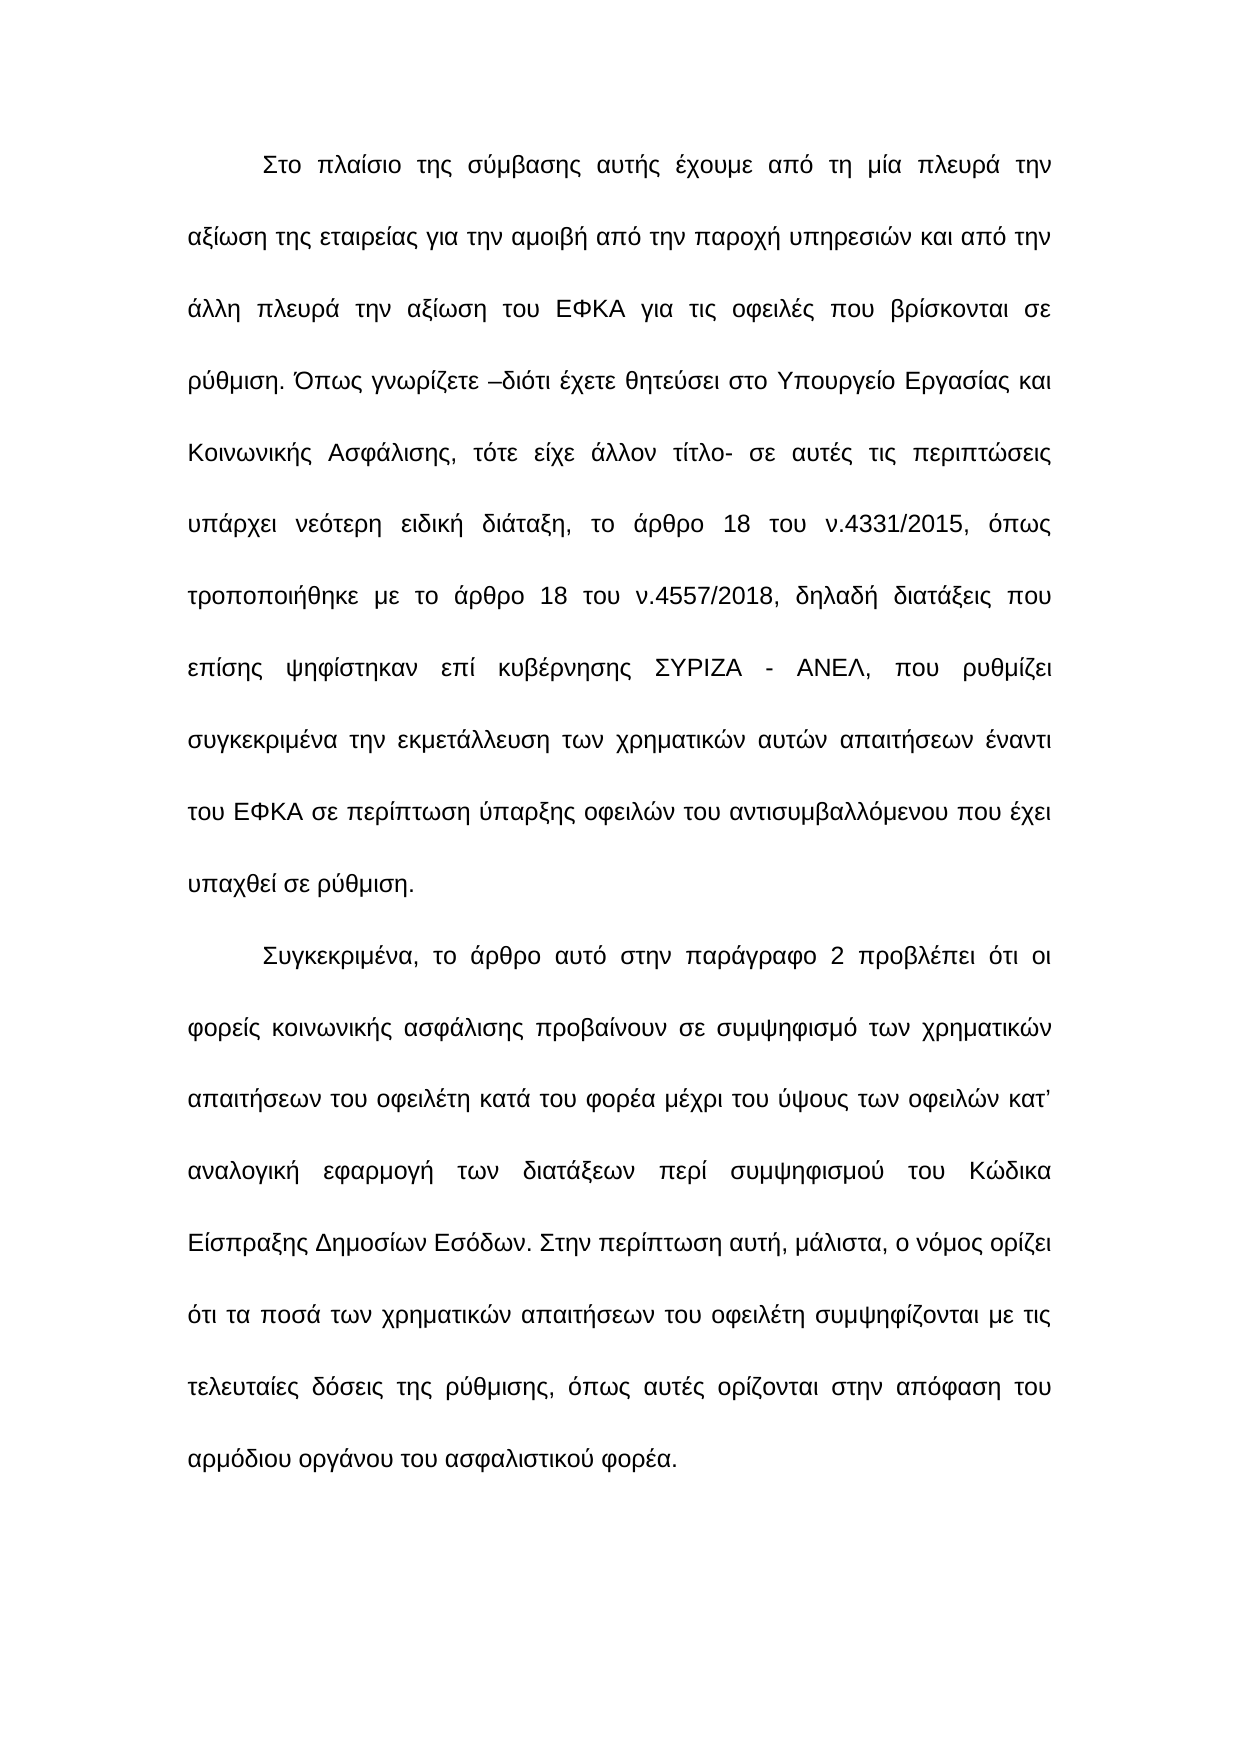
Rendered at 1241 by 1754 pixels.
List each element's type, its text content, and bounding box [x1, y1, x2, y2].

text Συγκεκριμένα, το άρθρο αυτό στην παράγραφο 2 προβλέπει ότι οι φορείς κοινωνικής ασφάλισης προβαίνουν σε συμψηφισμό των χρηματικών απαιτήσεων του οφειλέτη κατά του φορέα μέχρι του ύψους των οφειλών κατ’ αναλογική εφαρμογή των διατάξεων περί συμψηφισμού του Κώδικα Είσπραξης Δημοσίων Εσόδων. Στην περίπτωση αυτή, μάλιστα, ο νόμος ορίζει ότι τα ποσά των χρηματικών απαιτήσεων του οφειλέτη συμψηφίζονται με τις τελευταίες δόσεις της ρύθμισης, όπως αυτές ορίζονται στην απόφαση του αρμόδιου οργάνου του ασφαλιστικού φορέα. [187, 941, 1053, 1472]
text Στο πλαίσιο της σύμβασης αυτής έχουμε από τη μία πλευρά την αξίωση της εταιρείας για την αμοιβή από την παροχή υπηρεσιών και από την άλλη πλευρά την αξίωση του ΕΦΚΑ για τις οφειλές που βρίσκονται σε ρύθμιση. Όπως γνωρίζετε –διότι έχετε θητεύσει στο Υπουργείο Εργασίας και Κοινωνικής Ασφάλισης, τότε είχε άλλον τίτλο- σε αυτές τις περιπτώσεις υπάρχει νεότερη ειδική διάταξη, το άρθρο 18 του ν.4331/2015, όπως τροποποιήθηκε με το άρθρο 18 του ν.4557/2018, δηλαδή διατάξεις που επίσης ψηφίστηκαν επί κυβέρνησης ΣΥΡΙΖΑ - ΑΝΕΛ, που ρυθμίζει συγκεκριμένα την εκμετάλλευση των χρηματικών αυτών απαιτήσεων έναντι του ΕΦΚΑ σε περίπτωση ύπαρξης οφειλών του αντισυμβαλλόμενου που έχει υπαχθεί σε ρύθμιση. [187, 150, 1053, 897]
